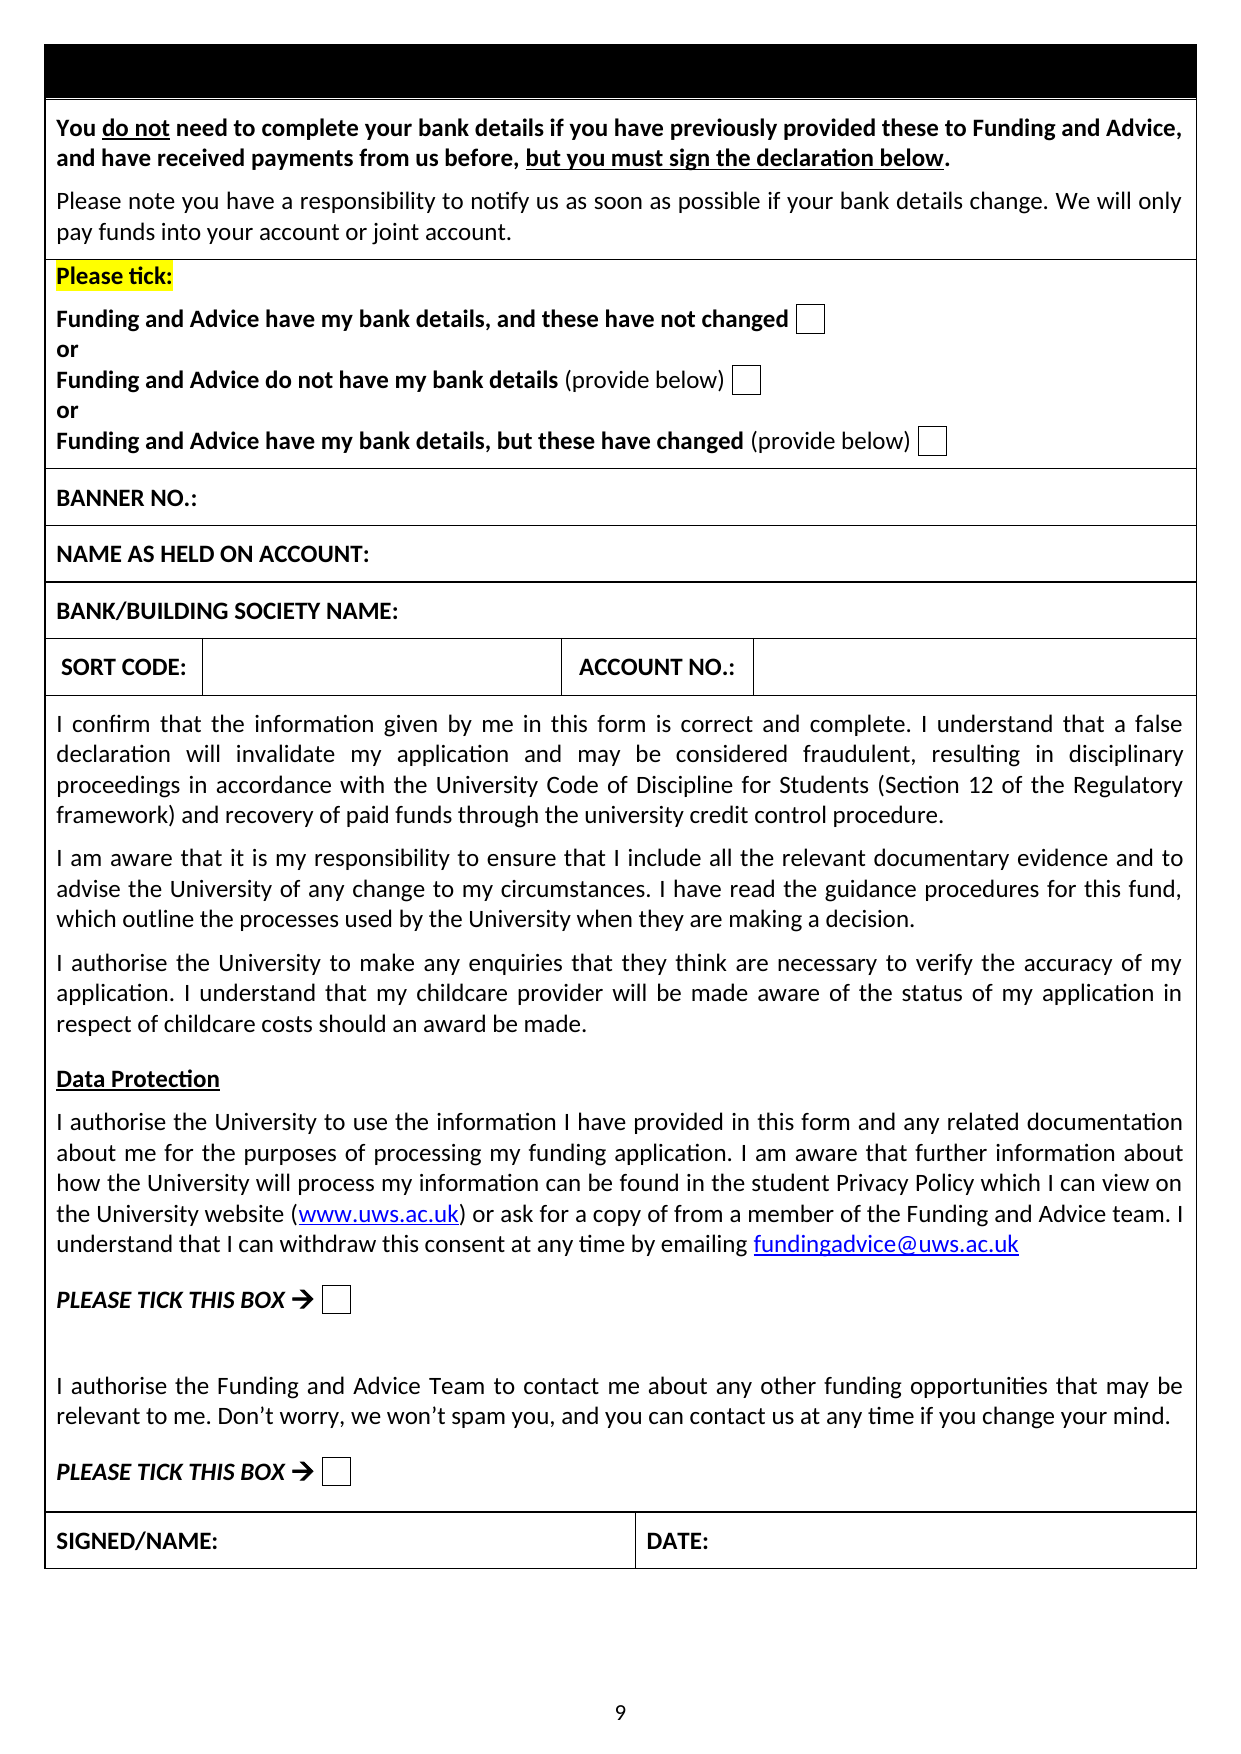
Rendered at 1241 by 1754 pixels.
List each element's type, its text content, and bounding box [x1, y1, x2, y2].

table_cell Please tick: Funding and Advice have my bank details, and these have not changed or Funding and Advice do not have my bank details (provide below) or Funding and Advice have my bank details, but these have changed (provide below) [46, 260, 1196, 468]
table_cell SORT CODE: [46, 639, 202, 694]
table_cell I confirm that the information given by me in this form is correct and complete. I understand that a false declaration will invalidate my application and may be considered fraudulent, resulting in disciplinary proceedings in accordance with the University Code of Discipline for Students (Section 12 of the Regulatory framework) and recovery of paid funds through the university credit control procedure. I am aware that it is my responsibility to ensure that I include all the relevant documentary evidence and to advise the University of any change to my circumstances. I have read the guidance procedures for this fund, which outline the processes used by the University when they are making a decision. I authorise the University to make any enquiries that they think are necessary to verify the accuracy of my application. I understand that my childcare provider will be made aware of the status of my application in respect of childcare costs should an award be made. Data Protection I authorise the University to use the information I have provided in this form and any related documentation about me for the purposes of processing my funding application. I am aware that further information about how the University will process my information can be found in the student Privacy Policy which I can view on the University website (www.uws.ac.uk) or ask for a copy of from a member of the Funding and Advice team. I understand that I can withdraw this consent at any time by emailing fundingadvice@uws.ac.uk PLEASE TICK THIS BOX I authorise the Funding and Advice Team to contact me about any other funding opportunities that may be relevant to me. Don’t worry, we won’t spam you, and you can contact us at any time if you change your mind. PLEASE TICK THIS BOX [46, 696, 1196, 1511]
table_cell [754, 639, 1196, 694]
table_cell SIGNED/NAME: [46, 1513, 635, 1568]
table_cell You do not need to complete your bank details if you have previously provided these to Funding and Advice, and have received payments from us before, but you must sign the declaration below. Please note you have a responsibility to notify us as soon as possible if your bank details change. We will only pay funds into your account or joint account. [46, 100, 1196, 259]
table_cell BANK/BUILDING SOCIETY NAME: [46, 583, 1196, 638]
table_cell [203, 639, 561, 694]
table_cell BANNER NO.: [46, 469, 1196, 525]
table_cell NAME AS HELD ON ACCOUNT: [46, 526, 1196, 581]
table_cell ACCOUNT NO.: [562, 639, 753, 694]
table_cell DATE: [636, 1513, 1196, 1568]
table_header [46, 45, 1196, 98]
